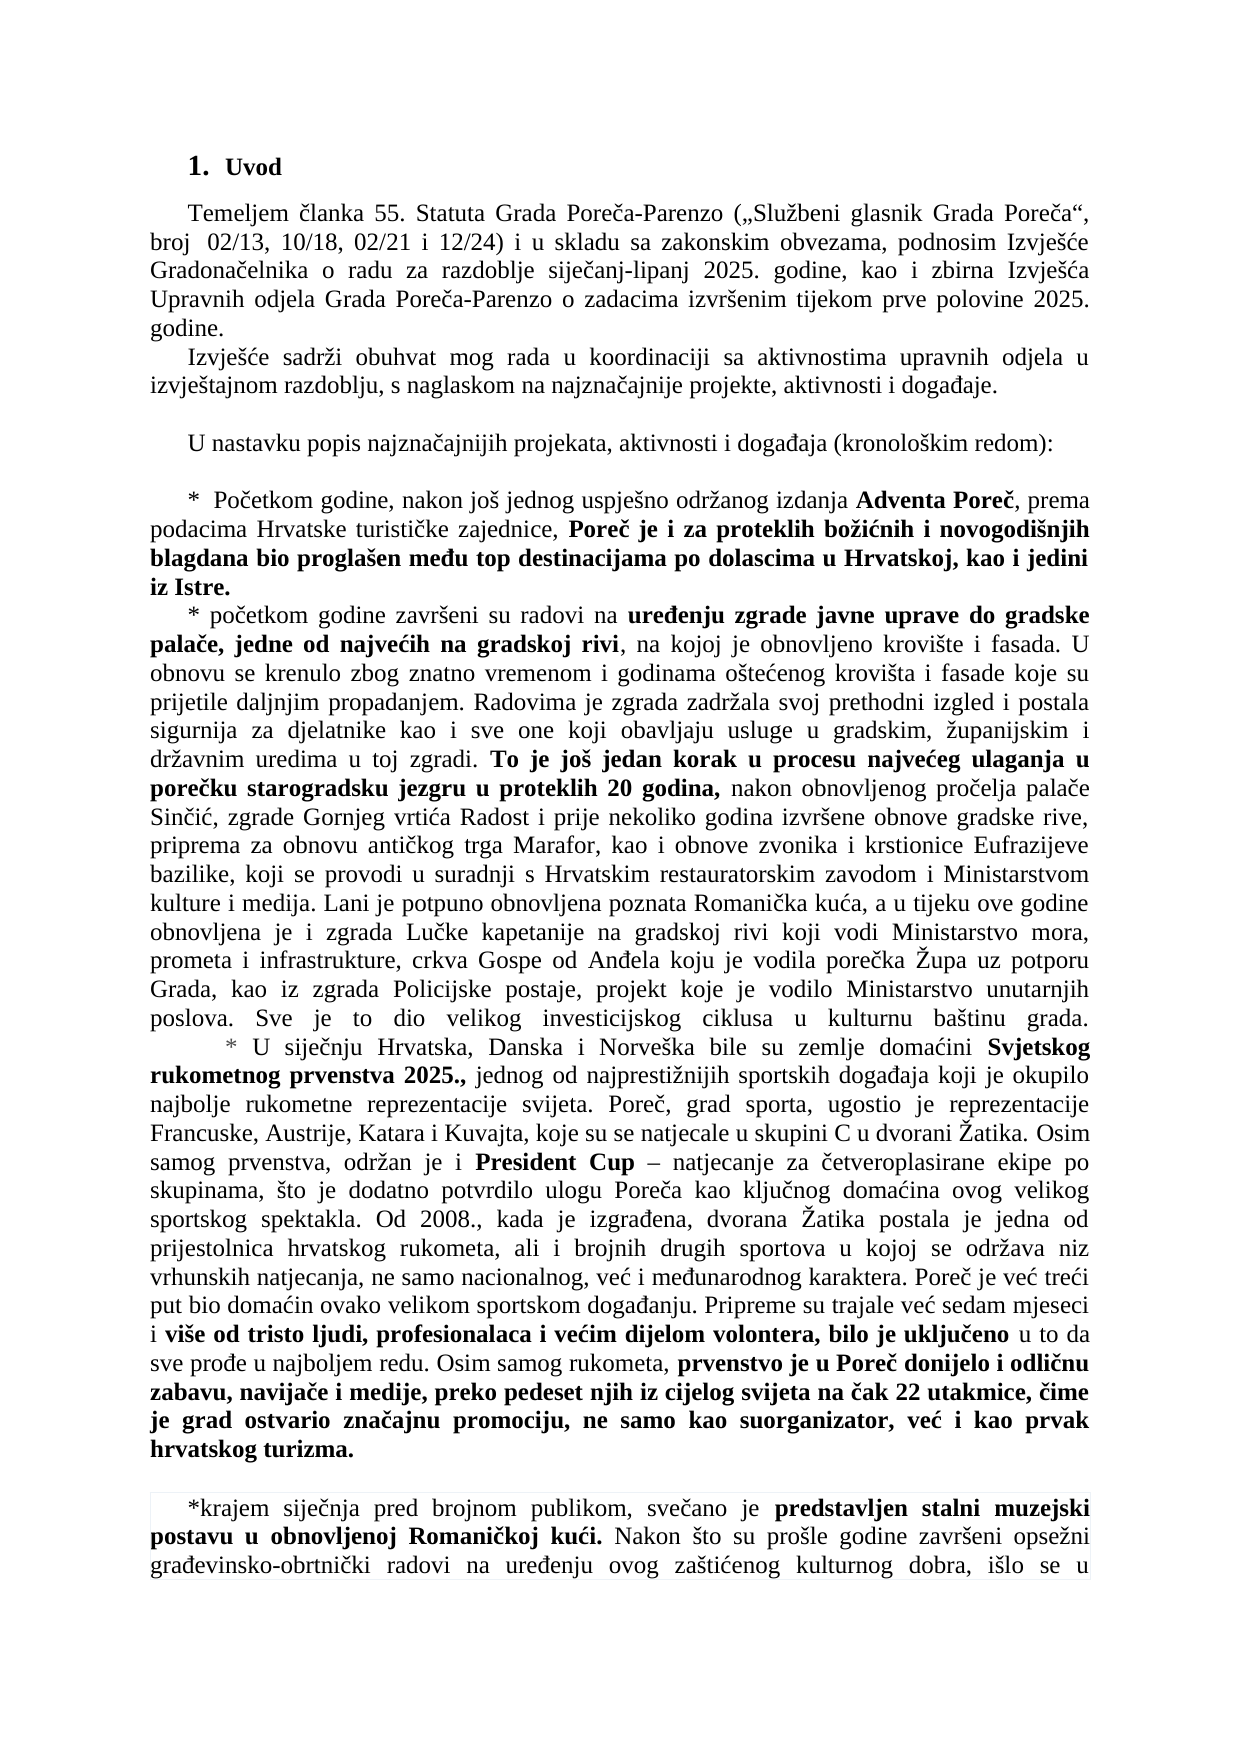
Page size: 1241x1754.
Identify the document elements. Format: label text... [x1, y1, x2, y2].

text U nastavku popis najznačajnijih projekata, aktivnosti i događaja (kronološkim redom): [150, 428, 1090, 457]
text Izvješće sadrži obuhvat mog rada u koordinaciji sa aktivnostima upravnih odjela u izvještajnom razdoblju, s naglaskom na najznačajnije projekte, aktivnosti i događaje. [150, 342, 1090, 399]
text * Početkom godine, nakon još jednog uspješno održanog izdanja Adventa Poreč, prema podacima Hrvatske turističke zajednice, Poreč je i za proteklih božićnih i novogodišnjih blagdana bio proglašen među top destinacijama po dolascima u Hrvatskoj, kao i jedini iz Istre. [150, 486, 1090, 601]
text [151, 1493, 1090, 1579]
text * početkom godine završeni su radovi na uređenju zgrade javne uprave do gradske palače, jedne od najvećih na gradskoj rivi, na kojoj je obnovljeno krovište i fasada. U obnovu se krenulo zbog znatno vremenom i godinama oštećenog krovišta i fasade koje su prijetile daljnjim propadanjem. Radovima je zgrada zadržala svoj prethodni izgled i postala sigurnija za djelatnike kao i sve one koji obavljaju usluge u gradskim, županijskim i državnim uredima u toj zgradi. To je još jedan korak u procesu najvećeg ulaganja u porečku starogradsku jezgru u proteklih 20 godina, nakon obnovljenog pročelja palače Sinčić, zgrade Gornjeg vrtića Radost i prije nekoliko godina izvršene obnove gradske rive, priprema za obnovu antičkog trga Marafor, kao i obnove zvonika i krstionice Eufrazijeve bazilike, koji se provodi u suradnji s Hrvatskim restauratorskim zavodom i Ministarstvom kulture i medija. Lani je potpuno obnovljena poznata Romanička kuća, a u tijeku ove godine obnovljena je i zgrada Lučke kapetanije na gradskoj rivi koji vodi Ministarstvo mora, prometa i infrastrukture, crkva Gospe od Anđela koju je vodila porečka Župa uz potporu Grada, kao iz zgrada Policijske postaje, projekt koje je vodilo Ministarstvo unutarnjih poslova. Sve je to dio velikog investicijskog ciklusa u kulturnu baštinu grada. * U siječnju Hrvatska, Danska i Norveška bile su zemlje domaćini Svjetskog rukometnog prvenstva 2025., jednog od najprestižnijih sportskih događaja koji je okupilo najbolje rukometne reprezentacije svijeta. Poreč, grad sporta, ugostio je reprezentacije Francuske, Austrije, Katara i Kuvajta, koje su se natjecale u skupini C u dvorani Žatika. Osim samog prvenstva, održan je i President Cup – natjecanje za četveroplasirane ekipe po skupinama, što je dodatno potvrdilo ulogu Poreča kao ključnog domaćina ovog velikog sportskog spektakla. Od 2008., kada je izgrađena, dvorana Žatika postala je jedna od prijestolnica hrvatskog rukometa, ali i brojnih drugih sportova u kojoj se održava niz vrhunskih natjecanja, ne samo nacionalnog, već i međunarodnog karaktera. Poreč je već treći put bio domaćin ovako velikom sportskom događanju. Pripreme su trajale već sedam mjeseci i više od tristo ljudi, profesionalaca i većim dijelom volontera, bilo je uključeno u to da sve prođe u najboljem redu. Osim samog rukometa, prvenstvo je u Poreč donijelo i odličnu zabavu, navijače i medije, preko pedeset njih iz cijelog svijeta na čak 22 utakmice, čime je grad ostvario značajnu promociju, ne samo kao suorganizator, već i kao prvak hrvatskog turizma. [150, 601, 1090, 1463]
list Uvod [187, 148, 1090, 181]
text Temeljem članka 55. Statuta Grada Poreča-Parenzo („Službeni glasnik Grada Poreča“, broj 02/13, 10/18, 02/21 i 12/24) i u skladu sa zakonskim obvezama, podnosim Izvješće Gradonačelnika o radu za razdoblje siječanj-lipanj 2025. godine, kao i zbirna Izvješća Upravnih odjela Grada Poreča-Parenzo o zadacima izvršenim tijekom prve polovine 2025. godine. [150, 198, 1090, 342]
